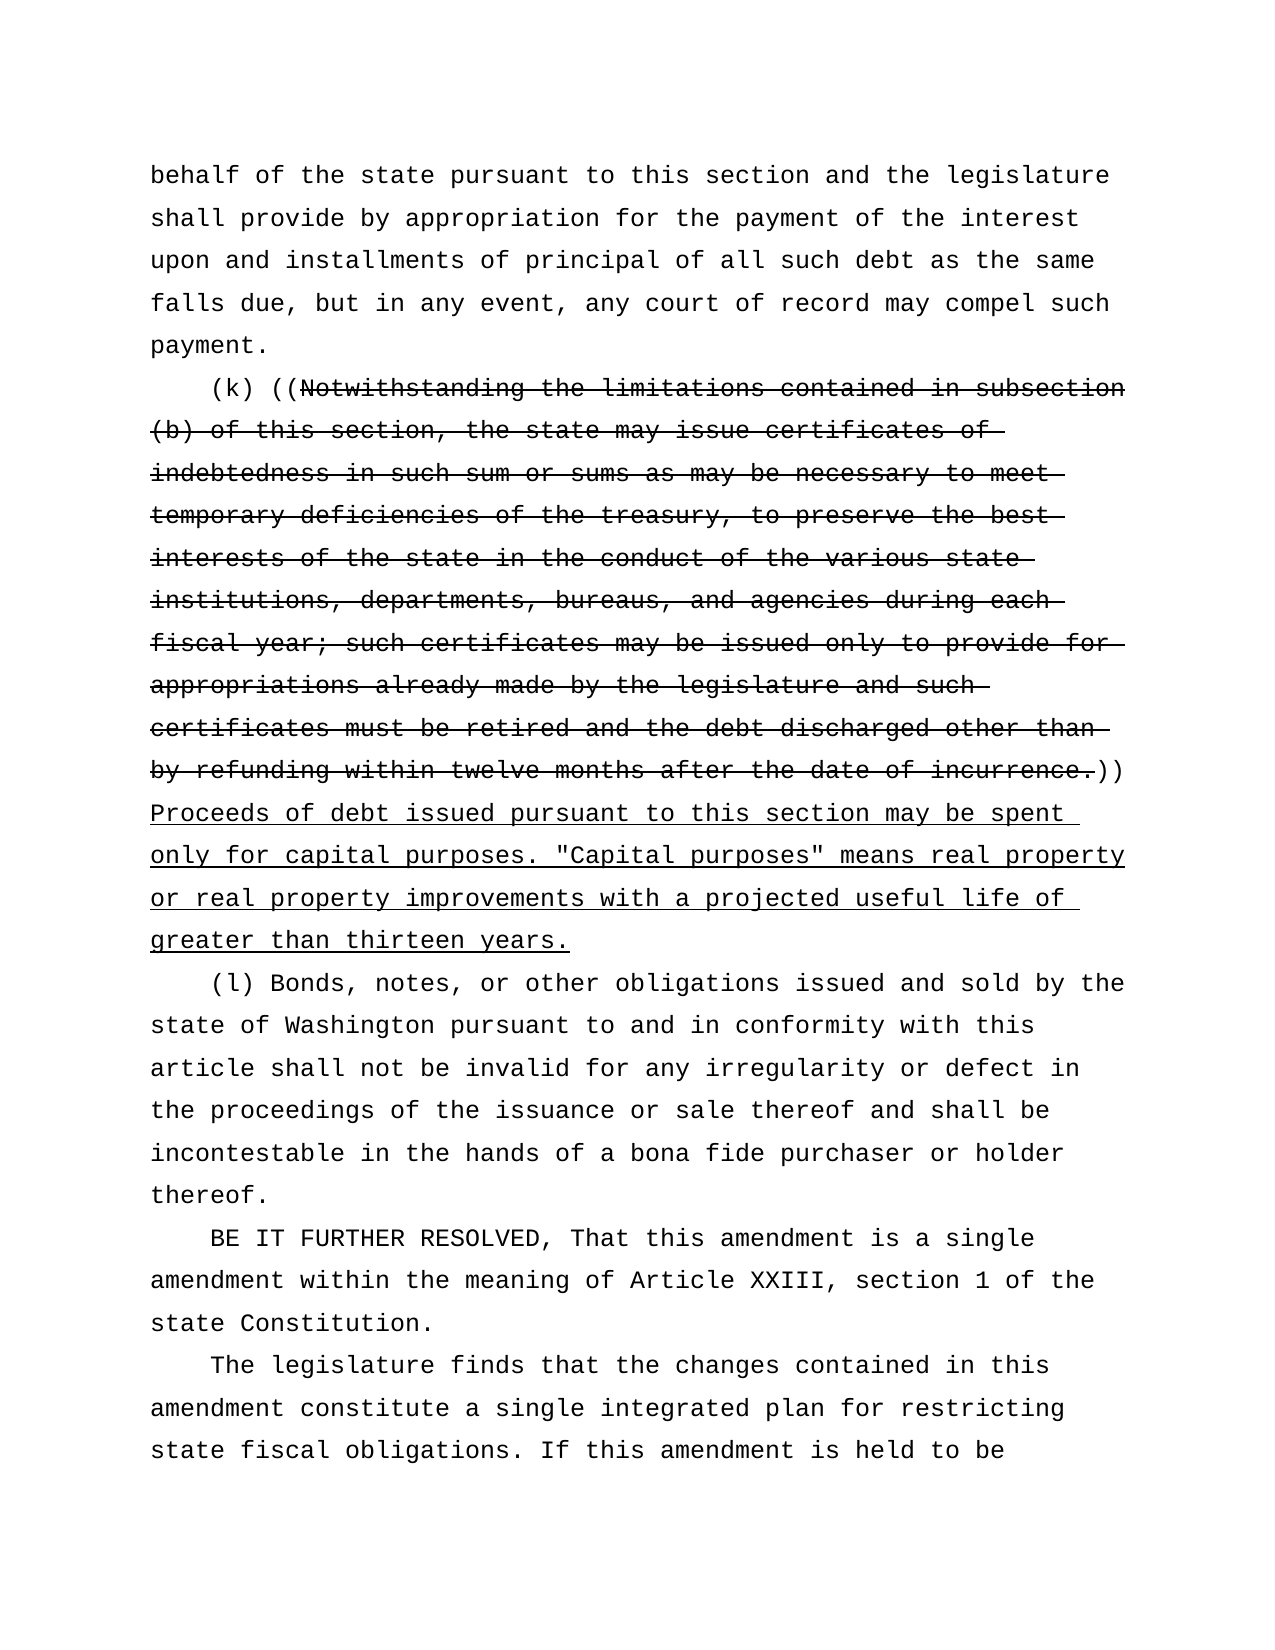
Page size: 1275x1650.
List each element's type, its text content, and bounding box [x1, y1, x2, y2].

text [150, 1340, 1125, 1467]
text (k) ((Notwithstanding the limitations contained in subsection (b) of this section, the state may issue certificates of indebtedness in such sum or sums as may be necessary to meet temporary deficiencies of the treasury, to preserve the best interests of the state in the conduct of the various state institutions, departments, bureaus, and agencies during each fiscal year; such certificates may be issued only to provide for appropriations already made by the legislature and such certificates must be retired and the debt discharged other than by refunding within twelve months after the date of incurrence.)) Proceeds of debt issued pursuant to this section may be spent only for capital purposes. "Capital purposes" means real property or real property improvements with a projected useful life of greater than thirteen years. [150, 646, 1125, 866]
text BE IT FURTHER RESOLVED, That this amendment is a single amendment within the meaning of Article XXIII, section 1 of the state Constitution. [150, 1212, 1125, 1340]
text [150, 150, 1125, 362]
text (k) ((Notwithstanding the limitations contained in subsection (b) of this section, the state may issue certificates of indebtedness in such sum or sums as may be necessary to meet temporary deficiencies of the treasury, to preserve the best interests of the state in the conduct of the various state institutions, departments, bureaus, and agencies during each fiscal year; such certificates may be issued only to provide for appropriations already made by the legislature and such certificates must be retired and the debt discharged other than by refunding within twelve months after the date of incurrence.)) Proceeds of debt issued pursuant to this section may be spent only for capital purposes. "Capital purposes" means real property or real property improvements with a projected useful life of greater than thirteen years. [150, 362, 1125, 644]
text (l) Bonds, notes, or other obligations issued and sold by the state of Washington pursuant to and in conformity with this article shall not be invalid for any irregularity or defect in the proceedings of the issuance or sale thereof and shall be incontestable in the hands of a bona fide purchaser or holder thereof. [150, 957, 1125, 1212]
text (k) ((Notwithstanding the limitations contained in subsection (b) of this section, the state may issue certificates of indebtedness in such sum or sums as may be necessary to meet temporary deficiencies of the treasury, to preserve the best interests of the state in the conduct of the various state institutions, departments, bureaus, and agencies during each fiscal year; such certificates may be issued only to provide for appropriations already made by the legislature and such certificates must be retired and the debt discharged other than by refunding within twelve months after the date of incurrence.)) Proceeds of debt issued pursuant to this section may be spent only for capital purposes. "Capital purposes" means real property or real property improvements with a projected useful life of greater than thirteen years. [150, 868, 1125, 957]
